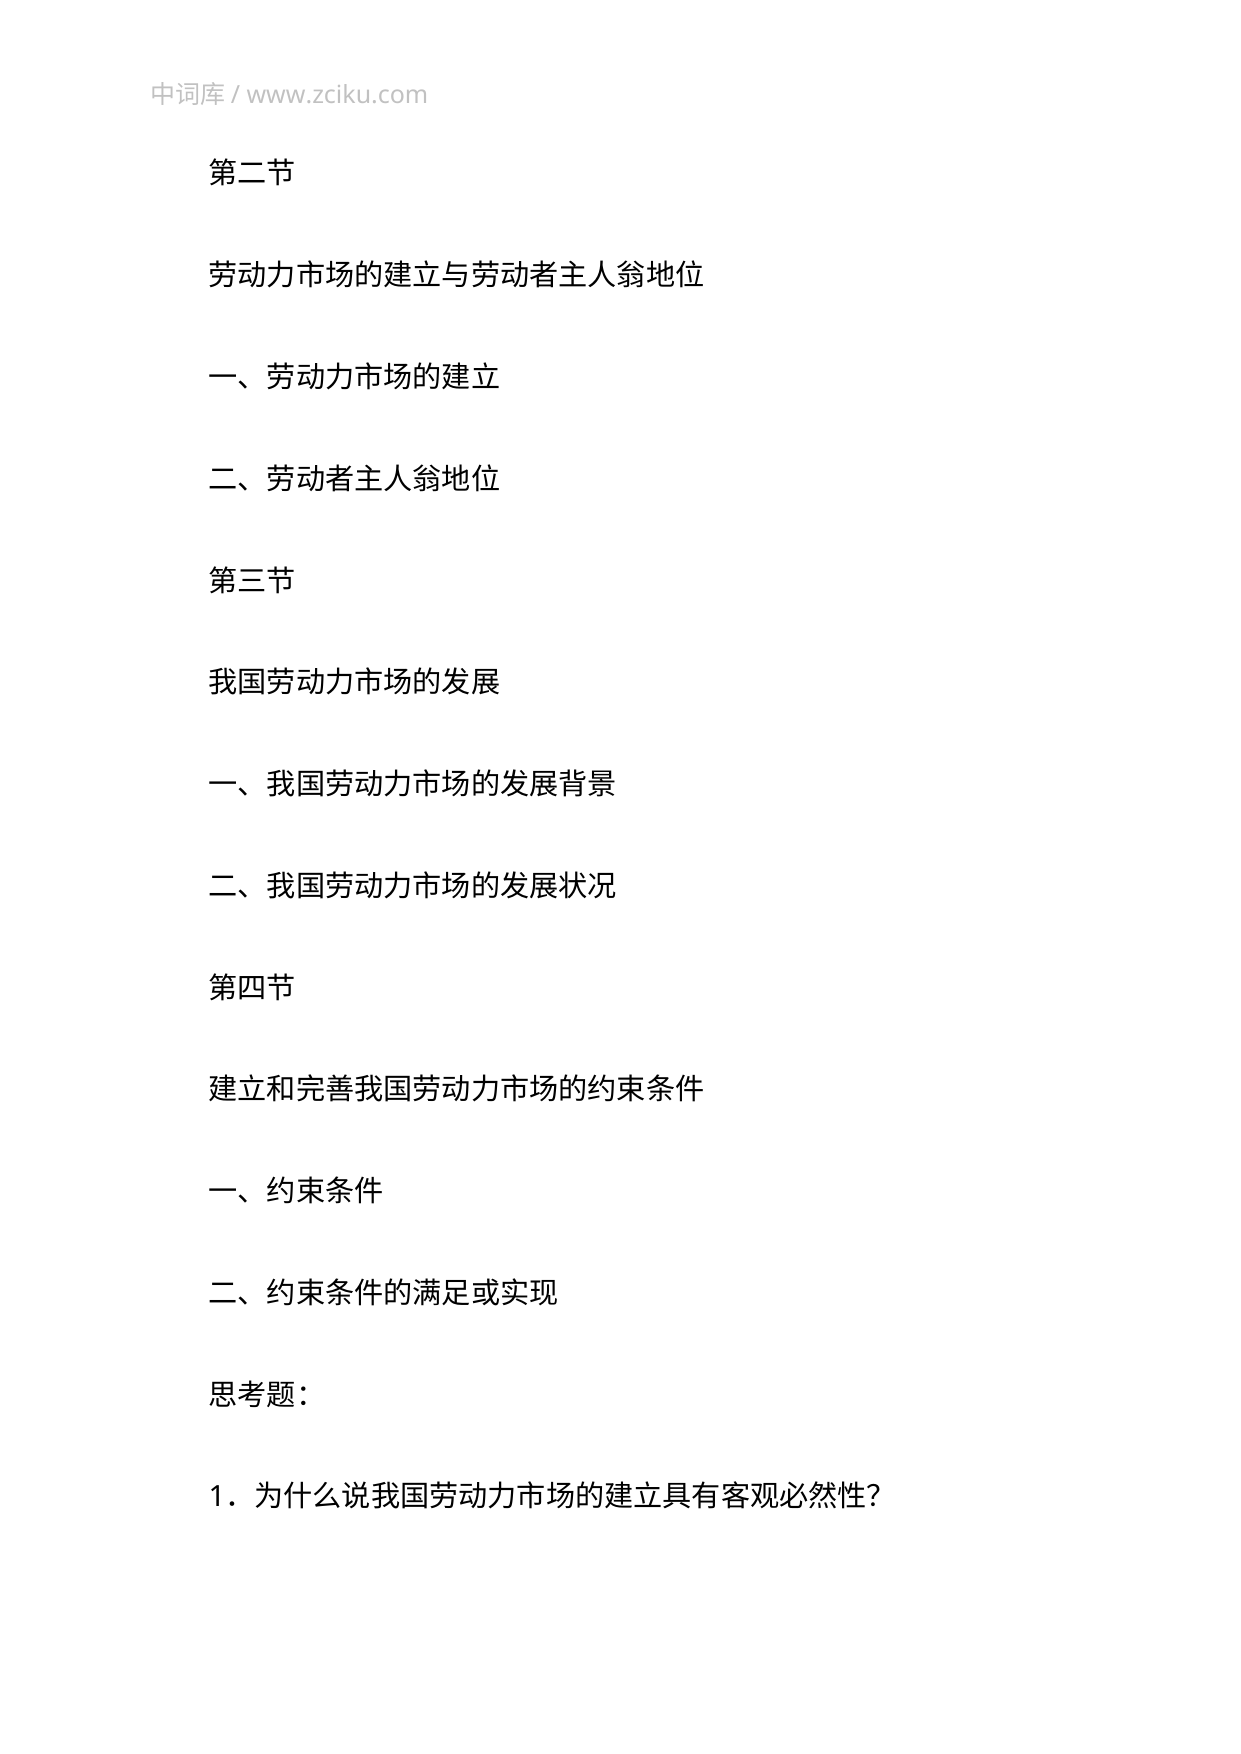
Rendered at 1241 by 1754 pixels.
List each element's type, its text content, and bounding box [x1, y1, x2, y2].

text 我国劳动力市场的发展 [150, 659, 1090, 701]
text 二、约束条件的满足或实现 [150, 1269, 1090, 1312]
text 建立和完善我国劳动力市场的约束条件 [150, 1066, 1090, 1108]
text 思考题： [150, 1371, 1090, 1413]
text 二、劳动者主人翁地位 [150, 455, 1090, 498]
text 第三节 [150, 557, 1090, 599]
text 1．为什么说我国劳动力市场的建立具有客观必然性？ [150, 1473, 1090, 1515]
text 劳动力市场的建立与劳动者主人翁地位 [150, 252, 1090, 294]
text 第四节 [150, 964, 1090, 1006]
text 第二节 [150, 150, 1090, 192]
text 一、约束条件 [150, 1168, 1090, 1210]
text 一、我国劳动力市场的发展背景 [150, 761, 1090, 803]
text 一、劳动力市场的建立 [150, 353, 1090, 396]
text 二、我国劳动力市场的发展状况 [150, 862, 1090, 905]
